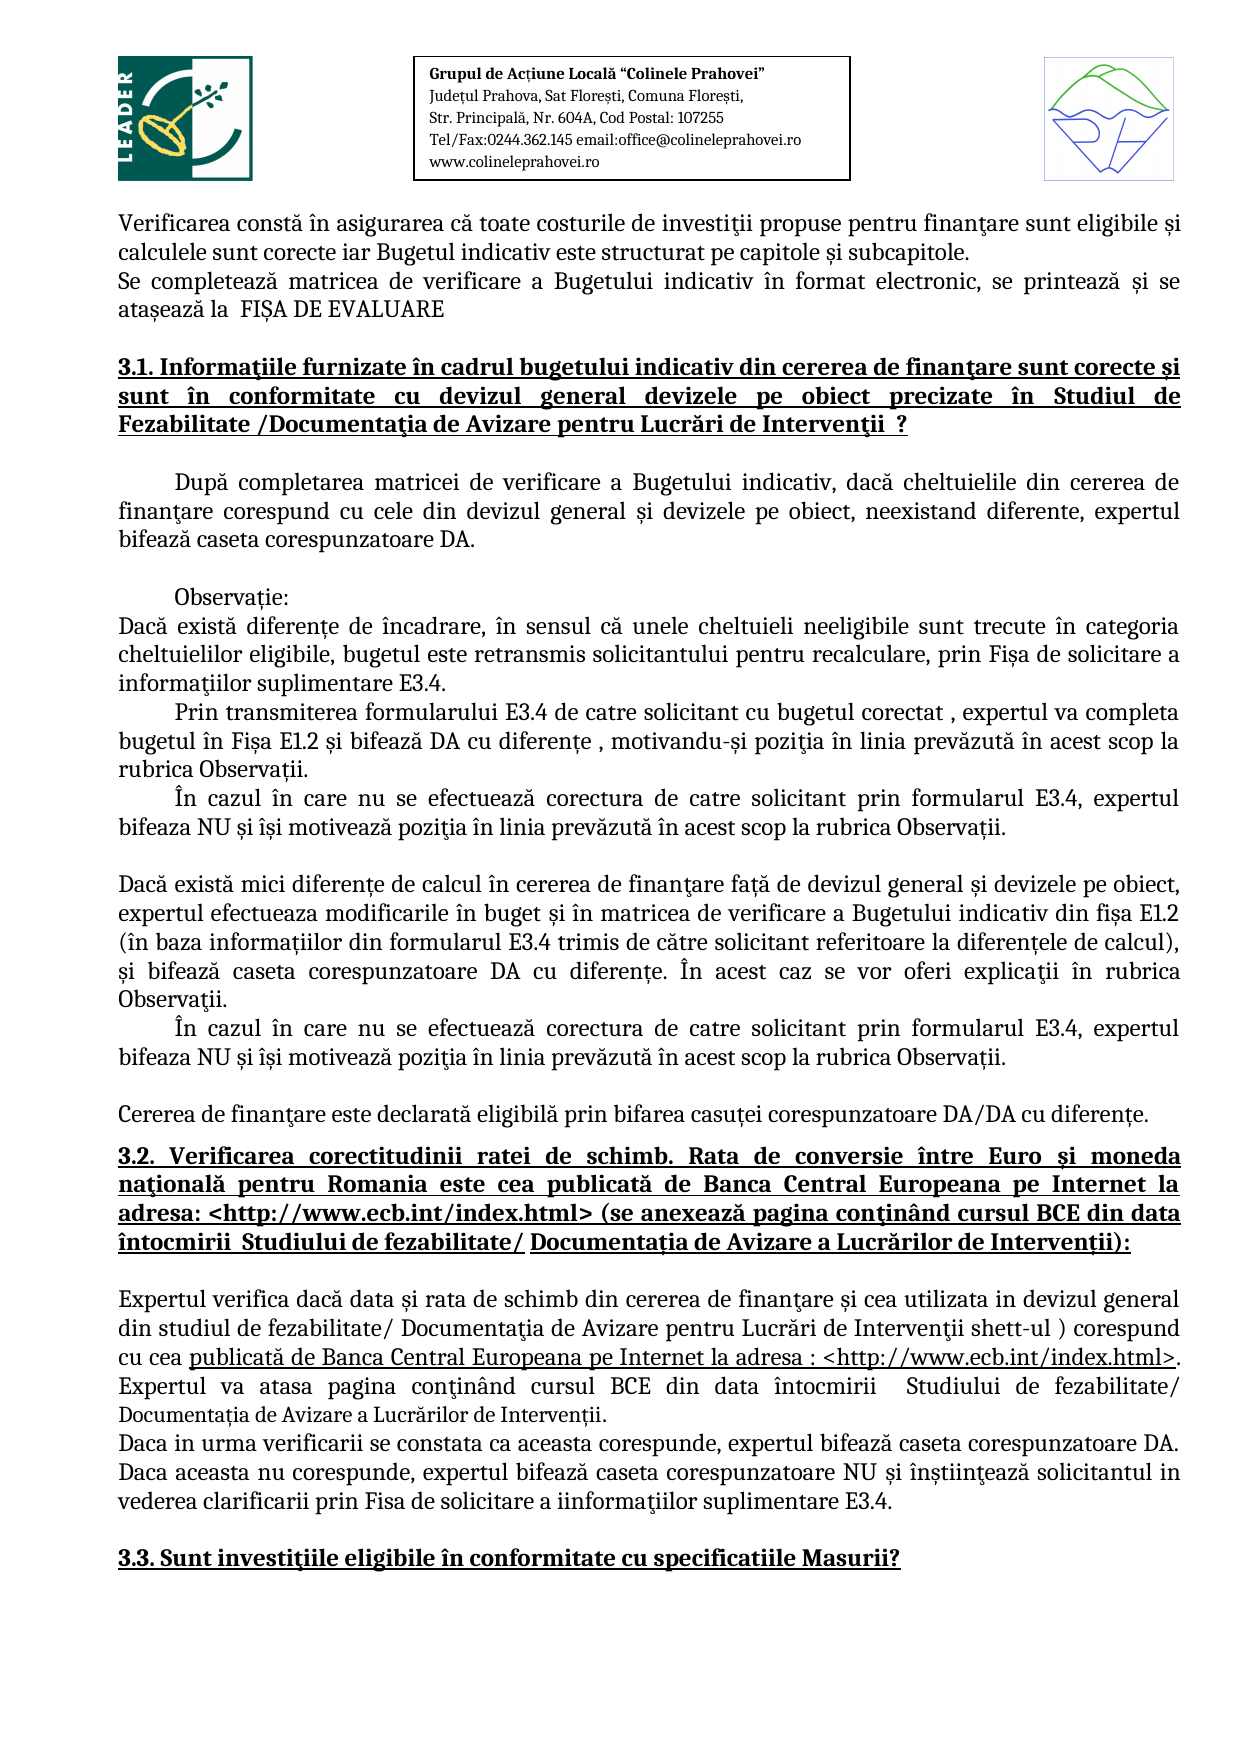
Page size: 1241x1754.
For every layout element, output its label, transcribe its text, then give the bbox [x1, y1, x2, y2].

text 3.2. Verificarea corectitudinii ratei de schimb. Rata de conversie între Euro şi moneda naţională pentru Romania este cea publicată de Banca Central Europeana pe Internet la adresa: <http://www.ecb.int/index.html> (se anexează pagina conţinând cursul BCE din data întocmirii Studiului de fezabilitate/ Documentația de Avizare a Lucrărilor de Intervenții): [118, 1225, 1181, 1257]
text Verificarea constă în asigurarea că toate costurile de investiţii propuse pentru finanţare sunt eligibile şi calculele sunt corecte iar Bugetul indicativ este structurat pe capitole şi subcapitole. [118, 209, 1181, 267]
text După completarea matricei de verificare a Bugetului indicativ, dacă cheltuielile din cererea de finanţare corespund cu cele din devizul general şi devizele pe obiect, neexistand diferente, expertul bifează caseta corespunzatoare DA. [118, 468, 1181, 554]
text Se completează matricea de verificare a Bugetului indicativ în format electronic, se printează şi se atașează la FIȘA DE EVALUARE [118, 267, 1181, 324]
text 3.1. Informaţiile furnizate în cadrul bugetului indicativ din cererea de finanţare sunt corecte şi sunt în conformitate cu devizul general devizele pe obiect precizate în Studiul de Fezabilitate /Documentaţia de Avizare pentru Lucrări de Intervenţii ? [118, 353, 1181, 406]
text În cazul în care nu se efectuează corectura de catre solicitant prin formularul E3.4, expertul bifeaza NU și îşi motivează poziţia în linia prevăzută în acest scop la rubrica Observații. [118, 784, 1181, 842]
text Observație: [118, 583, 1181, 612]
text Dacă există diferențe de încadrare, în sensul că unele cheltuieli neeligibile sunt trecute în categoria cheltuielilor eligibile, bugetul este retransmis solicitantului pentru recalculare, prin Fișa de solicitare a informaţiilor suplimentare E3.4. [118, 612, 1181, 698]
picture [1044, 57, 1174, 181]
text 3.2. Verificarea corectitudinii ratei de schimb. Rata de conversie între Euro şi moneda naţională pentru Romania este cea publicată de Banca Central Europeana pe Internet la adresa: <http://www.ecb.int/index.html> (se anexează pagina conţinând cursul BCE din data întocmirii Studiului de fezabilitate/ Documentația de Avizare a Lucrărilor de Intervenții): [118, 1168, 1181, 1223]
text Daca in urma verificarii se constata ca aceasta corespunde, expertul bifează caseta corespunzatoare DA. Daca aceasta nu corespunde, expertul bifează caseta corespunzatoare NU şi înştiinţează solicitantul in vederea clarificarii prin Fisa de solicitare a iinformaţiilor suplimentare E3.4. [118, 1429, 1181, 1515]
text Expertul verifica dacă data şi rata de schimb din cererea de finanţare şi cea utilizata in devizul general din studiul de fezabilitate/ Documentaţia de Avizare pentru Lucrări de Intervenţii shett-ul ) corespund cu cea publicată de Banca Central Europeana pe Internet la adresa : <http://www.ecb.int/index.html>. Expertul va atasa pagina conţinând cursul BCE din data întocmirii Studiului de fezabilitate/ Documentația de Avizare a Lucrărilor de Intervenții. [118, 1285, 1181, 1429]
text Dacă există mici diferențe de calcul în cererea de finanţare față de devizul general şi devizele pe obiect, expertul efectueaza modificarile în buget şi în matricea de verificare a Bugetului indicativ din fișa E1.2 (în baza informațiilor din formularul E3.4 trimis de către solicitant referitoare la diferențele de calcul), și bifează caseta corespunzatoare DA cu diferențe. În acest caz se vor oferi explicaţii în rubrica Observaţii. [118, 870, 1181, 1014]
text 3.1. Informaţiile furnizate în cadrul bugetului indicativ din cererea de finanţare sunt corecte şi sunt în conformitate cu devizul general devizele pe obiect precizate în Studiul de Fezabilitate /Documentaţia de Avizare pentru Lucrări de Intervenţii ? [118, 408, 1181, 439]
text Cererea de finanţare este declarată eligibilă prin bifarea casuței corespunzatoare DA/DA cu diferențe. [118, 1100, 1181, 1129]
text 3.2. Verificarea corectitudinii ratei de schimb. Rata de conversie între Euro şi moneda naţională pentru Romania este cea publicată de Banca Central Europeana pe Internet la adresa: <http://www.ecb.int/index.html> (se anexează pagina conţinând cursul BCE din data întocmirii Studiului de fezabilitate/ Documentația de Avizare a Lucrărilor de Intervenții): [118, 1142, 1181, 1166]
text În cazul în care nu se efectuează corectura de catre solicitant prin formularul E3.4, expertul bifeaza NU și îşi motivează poziţia în linia prevăzută în acest scop la rubrica Observații. [118, 1014, 1181, 1072]
text Prin transmiterea formularului E3.4 de catre solicitant cu bugetul corectat , expertul va completa bugetul în Fișa E1.2 și bifează DA cu diferențe , motivandu-și poziţia în linia prevăzută în acest scop la rubrica Observații. [118, 698, 1181, 784]
text 3.3. Sunt investiţiile eligibile în conformitate cu specificatiile Masurii? [62, 1544, 1181, 1573]
picture [118, 56, 253, 181]
